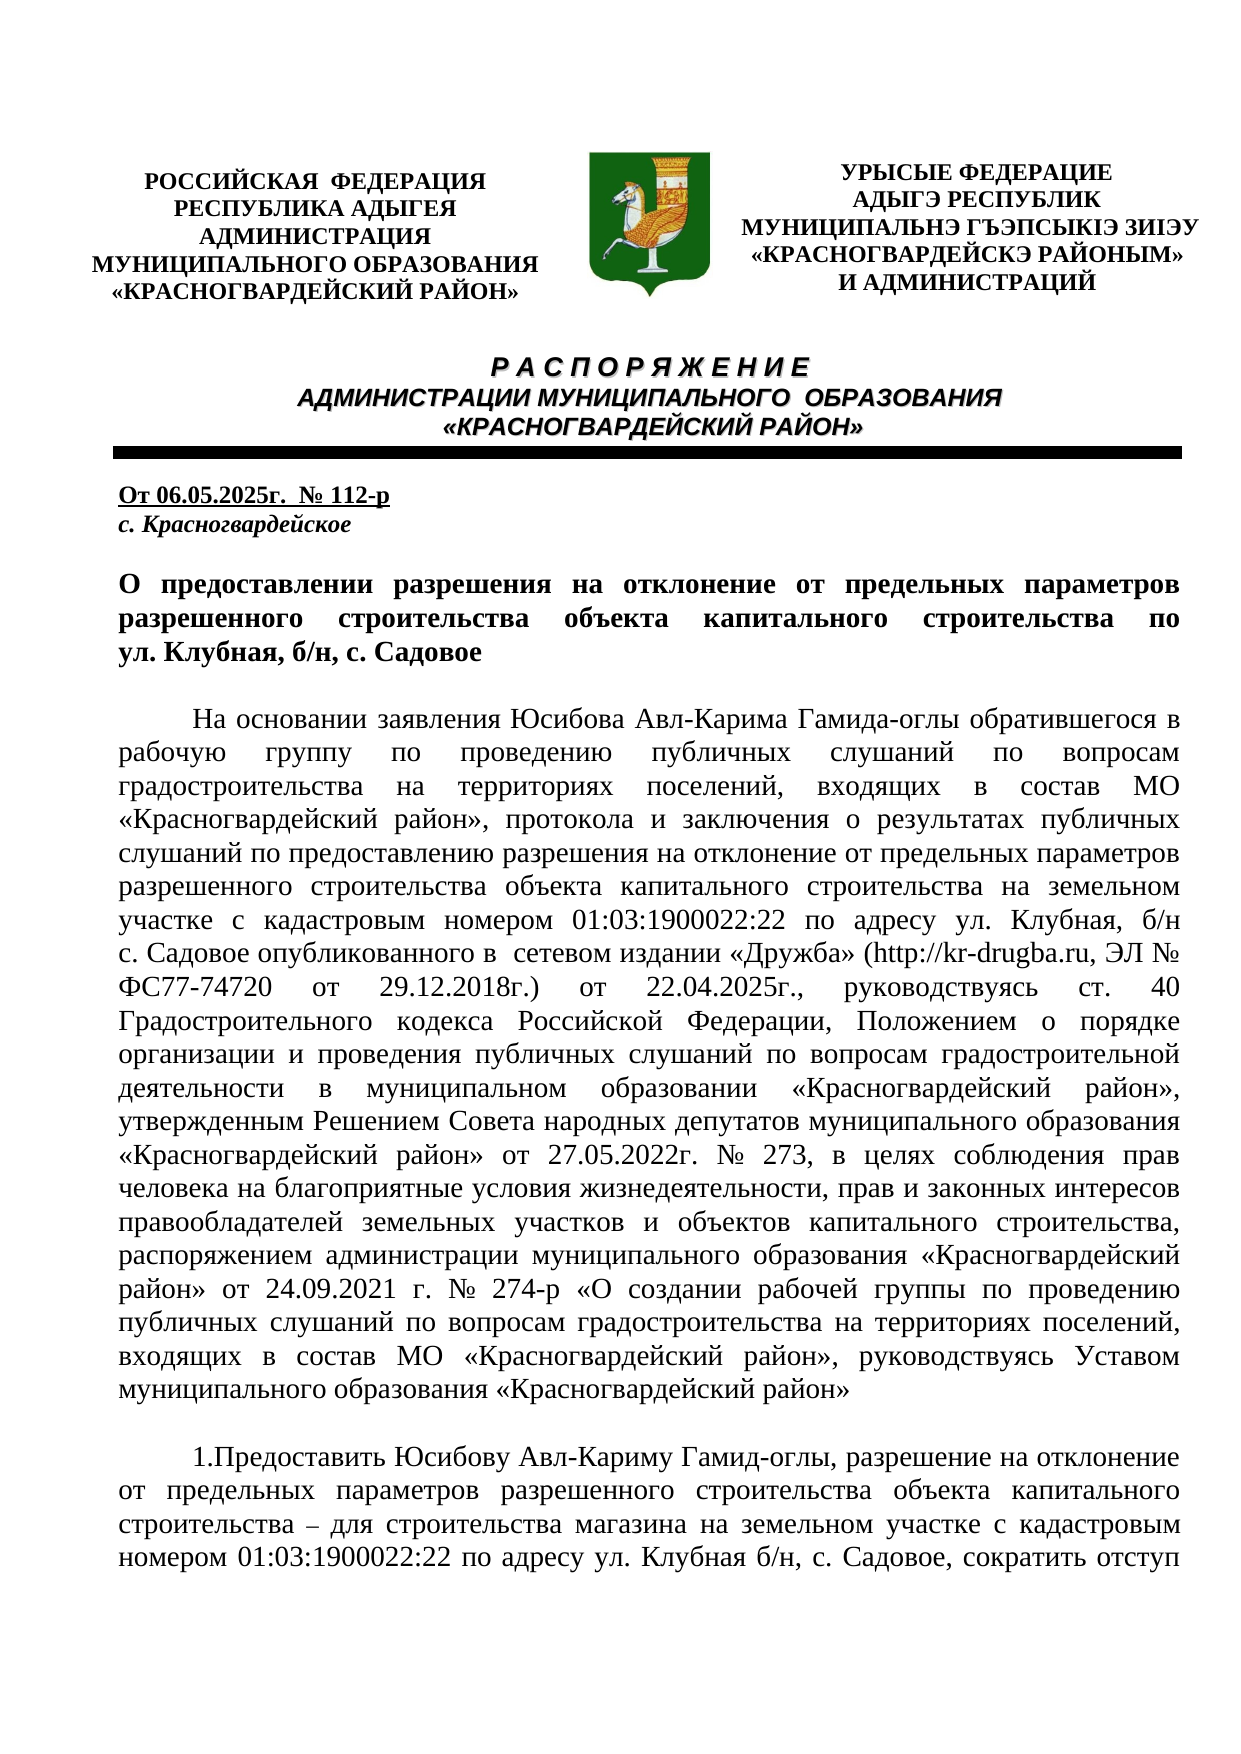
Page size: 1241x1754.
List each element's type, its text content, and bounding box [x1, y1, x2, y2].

text О предоставлении разрешения на отклонение от предельных параметров разрешенного строительства объекта капитального строительства по ул. Клубная, б/н, с. Садовое [118, 567, 1181, 667]
text с. Красногвардейское [118, 509, 1181, 538]
text Р А С П О Р Я Ж Е Н И Е [118, 351, 1181, 383]
text АДМИНИСТРАЦИИ МУНИЦИПАЛЬНОГО ОБРАЗОВАНИЯ [118, 383, 1181, 411]
picture [587, 151, 713, 299]
text От 06.05.2025г. № 112-р [118, 480, 1181, 509]
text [118, 1439, 1181, 1573]
text «КРАСНОГВАРДЕЙСКИЙ РАЙОН» [118, 411, 1181, 440]
text На основании заявления Юсибова Авл-Карима Гамида-оглы обратившегося в рабочую группу по проведению публичных слушаний по вопросам градостроительства на территориях поселений, входящих в состав МО «Красногвардейский район», протокола и заключения о результатах публичных слушаний по предоставлению разрешения на отклонение от предельных параметров разрешенного строительства объекта капитального строительства на земельном участке с кадастровым номером 01:03:1900022:22 по адресу ул. Клубная, б/н с. Садовое опубликованного в сетевом издании «Дружба» (http://kr-drugba.ru, ЭЛ № ФС77-74720 от 29.12.2018г.) от 22.04.2025г., руководствуясь ст. 40 Градостроительного кодекса Российской Федерации, Положением о порядке организации и проведения публичных слушаний по вопросам градостроительной деятельности в муниципальном образовании «Красногвардейский район», утвержденным Решением Совета народных депутатов муниципального образования «Красногвардейский район» от 27.05.2022г. № 273, в целях соблюдения прав человека на благоприятные условия жизнедеятельности, прав и законных интересов правообладателей земельных участков и объектов капитального строительства, распоряжением администрации муниципального образования «Красногвардейский район» от 24.09.2021 г. № 274-р «О создании рабочей группы по проведению публичных слушаний по вопросам градостроительства на территориях поселений, входящих в состав МО «Красногвардейский район», руководствуясь Уставом муниципального образования «Красногвардейский район» [118, 701, 1181, 1405]
